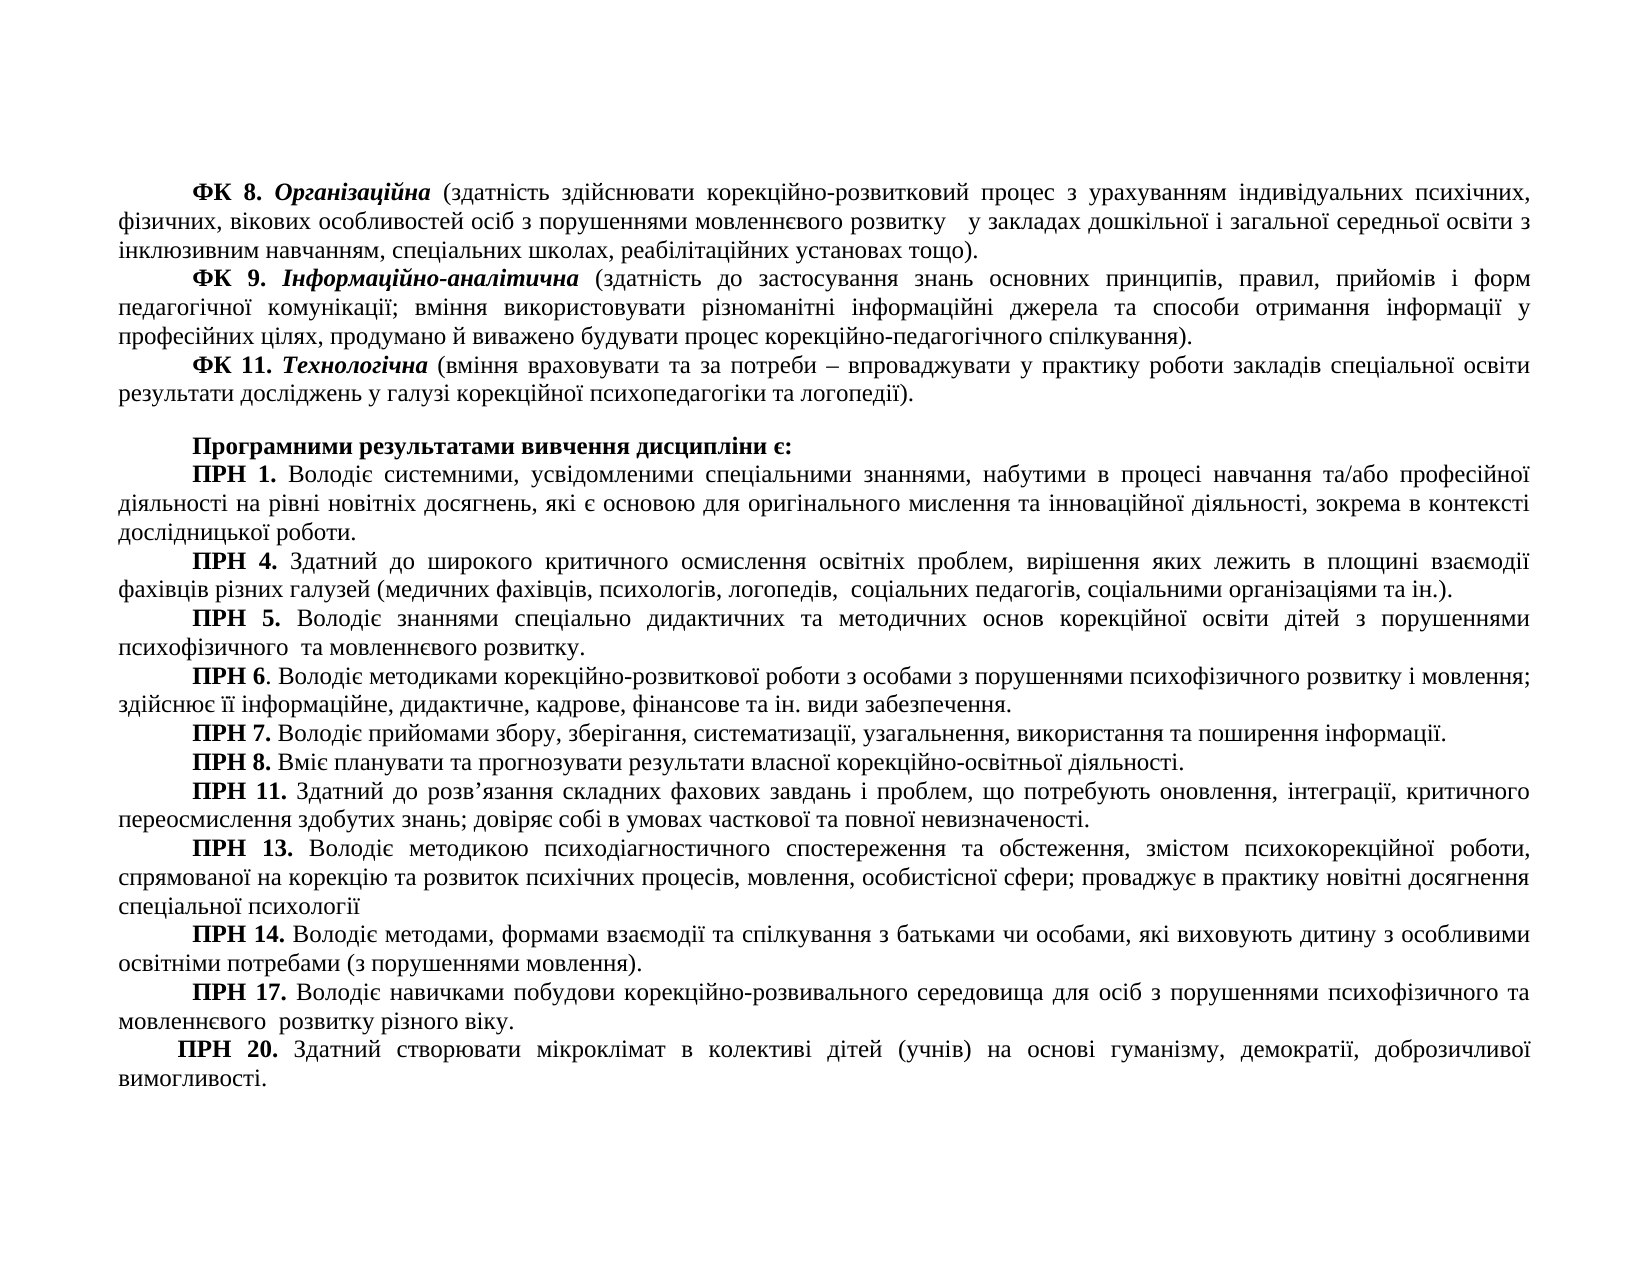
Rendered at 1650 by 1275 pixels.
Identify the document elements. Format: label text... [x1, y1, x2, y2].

text ПРН 6. Володіє методиками корекційно-розвиткової роботи з особами з порушеннями психофізичного розвитку і мовлення; здійснює її інформаційне, дидактичне, кадрове, фінансове та ін. види забезпечення. [118, 661, 1532, 718]
text Програмними результатами вивчення дисципліни є: [118, 431, 1532, 459]
text ПРН 11. Здатний до розв’язання складних фахових завдань і проблем, що потребують оновлення, інтеграції, критичного переосмислення здобутих знань; довіряє собі в умовах часткової та повної невизначеності. [118, 776, 1532, 833]
text ПРН 14. Володіє методами, формами взаємодії та спілкування з батьками чи особами, які виховують дитину з особливими освітніми потребами (з порушеннями мовлення). [118, 919, 1532, 977]
text ПРН 5. Володіє знаннями спеціально дидактичних та методичних основ корекційної освіти дітей з порушеннями психофізичного та мовленнєвого розвитку. [118, 603, 1532, 661]
text ФК 9. Інформаційно-аналітична (здатність до застосування знань основних принципів, правил, прийомів і форм педагогічної комунікації; вміння використовувати різноманітні інформаційні джерела та способи отримання інформації у професійних цілях, продумано й виважено будувати процес корекційно-педагогічного спілкування). [118, 263, 1532, 350]
text ПРН 13. Володіє методикою психодіагностичного спостереження та обстеження, змістом психокорекційної роботи, спрямованої на корекцію та розвиток психічних процесів, мовлення, особистісної сфери; проваджує в практику новітні досягнення спеціальної психології [118, 833, 1532, 919]
text ПРН 7. Володіє прийомами збору, зберігання, систематизації, узагальнення, використання та поширення інформації. [118, 718, 1532, 747]
text ФК 11. Технологічна (вміння враховувати та за потреби – впроваджувати у практику роботи закладів спеціальної освіти результати досліджень у галузі корекційної психопедагогіки та логопедії). [118, 350, 1532, 407]
text ПРН 17. Володіє навичками побудови корекційно-розвивального середовища для осіб з порушеннями психофізичного та мовленнєвого розвитку різного віку. [118, 977, 1532, 1034]
text ПРН 20. Здатний створювати мікроклімат в колективі дітей (учнів) на основі гуманізму, демократії, доброзичливої вимогливості. [118, 1034, 1532, 1092]
text ПРН 4. Здатний до широкого критичного осмислення освітніх проблем, вирішення яких лежить в площині взаємодії фахівців різних галузей (медичних фахівців, психологів, логопедів, соціальних педагогів, соціальними організаціями та ін.). [118, 546, 1532, 603]
text ПРН 8. Вміє планувати та прогнозувати результати власної корекційно-освітньої діяльності. [118, 747, 1532, 776]
text ПРН 1. Володіє системними, усвідомленими спеціальними знаннями, набутими в процесі навчання та/або професійної діяльності на рівні новітніх досягнень, які є основою для оригінального мислення та інноваційної діяльності, зокрема в контексті дослідницької роботи. [118, 459, 1532, 546]
text ФК 8. Організаційна (здатність здійснювати корекційно-розвитковий процес з урахуванням індивідуальних психічних, фізичних, вікових особливостей осіб з порушеннями мовленнєвого розвитку у закладах дошкільної і загальної середньої освіти з інклюзивним навчанням, спеціальних школах, реабілітаційних установах тощо). [118, 177, 1532, 263]
